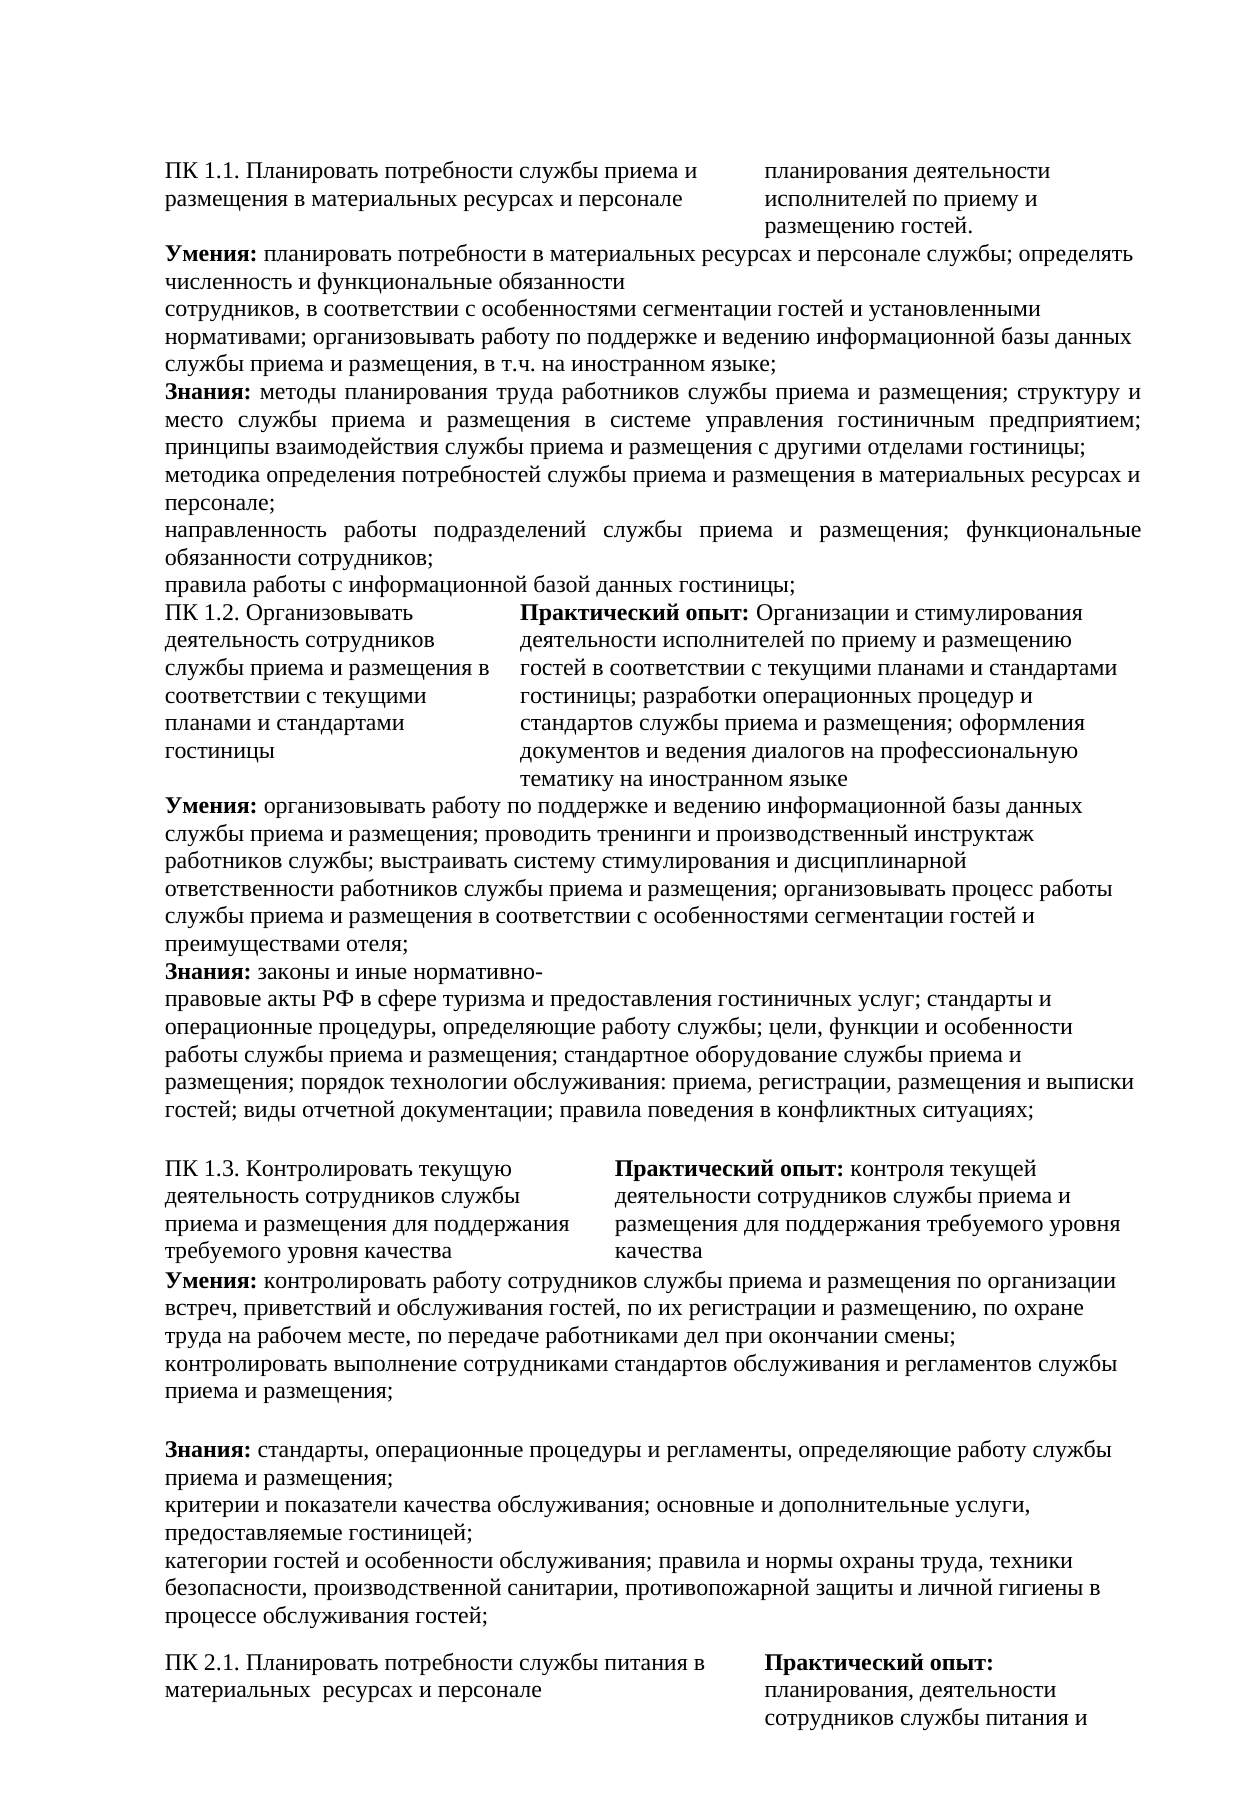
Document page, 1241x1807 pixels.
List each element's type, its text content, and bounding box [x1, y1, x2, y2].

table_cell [153, 156, 753, 239]
table_cell Знания: стандарты, операционные процедуры и регламенты, определяющие работу службы приема и размещения; критерии и показатели качества обслуживания; основные и дополнительные услуги, предоставляемые гостиницей; категории гостей и особенности обслуживания; правила и нормы охраны труда, техники безопасности, производственной санитарии, противопожарной защиты и личной гигиены в процессе обслуживания гостей; [153, 1435, 1154, 1648]
table_cell Умения: организовывать работу по поддержке и ведению информационной базы данных службы приема и размещения; проводить тренинги и производственный инструктаж работников службы; выстраивать систему стимулирования и дисциплинарной ответственности работников службы приема и размещения; организовывать процесс работы службы приема и размещения в соответствии с особенностями сегментации гостей и преимуществами отеля; [153, 791, 1154, 957]
table_cell ПК 1.2. Организовывать деятельность сотрудников службы приема и размещения в соответствии с текущими планами и стандартами гостиницы [153, 598, 509, 791]
table_cell Практический опыт: контроля текущей деятельности сотрудников службы приема и размещения для поддержания требуемого уровня качества [603, 1154, 1154, 1266]
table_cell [753, 1648, 1154, 1731]
table_cell Знания: методы планирования труда работников службы приема и размещения; структуру и место службы приема и размещения в системе управления гостиничным предприятием; принципы взаимодействия службы приема и размещения с другими отделами гостиницы; методика определения потребностей службы приема и размещения в материальных ресурсах и персонале; направленность работы подразделений службы приема и размещения; функциональные обязанности сотрудников; правила работы с информационной базой данных гостиницы; [153, 377, 1154, 598]
table_cell Умения: планировать потребности в материальных ресурсах и персонале службы; определять численность и функциональные обязанности сотрудников, в соответствии с особенностями сегментации гостей и установленными нормативами; организовывать работу по поддержке и ведению информационной базы данных службы приема и размещения, в т.ч. на иностранном языке; [153, 239, 1154, 377]
table_cell ПК 1.3. Контролировать текущую деятельность сотрудников службы приема и размещения для поддержания требуемого уровня качества [153, 1154, 603, 1266]
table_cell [753, 156, 1154, 239]
table_cell Знания: законы и иные нормативно- правовые акты РФ в сфере туризма и предоставления гостиничных услуг; стандарты и операционные процедуры, определяющие работу службы; цели, функции и особенности работы службы приема и размещения; стандартное оборудование службы приема и размещения; порядок технологии обслуживания: приема, регистрации, размещения и выписки гостей; виды отчетной документации; правила поведения в конфликтных ситуациях; [153, 957, 1154, 1154]
table_cell Практический опыт: Организации и стимулирования деятельности исполнителей по приему и размещению гостей в соответствии с текущими планами и стандартами гостиницы; разработки операционных процедур и стандартов службы приема и размещения; оформления документов и ведения диалогов на профессиональную тематику на иностранном языке [509, 598, 1154, 791]
table_cell Умения: контролировать работу сотрудников службы приема и размещения по организации встреч, приветствий и обслуживания гостей, по их регистрации и размещению, по охране труда на рабочем месте, по передаче работниками дел при окончании смены; контролировать выполнение сотрудниками стандартов обслуживания и регламентов службы приема и размещения; [153, 1266, 1154, 1435]
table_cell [153, 1648, 753, 1731]
